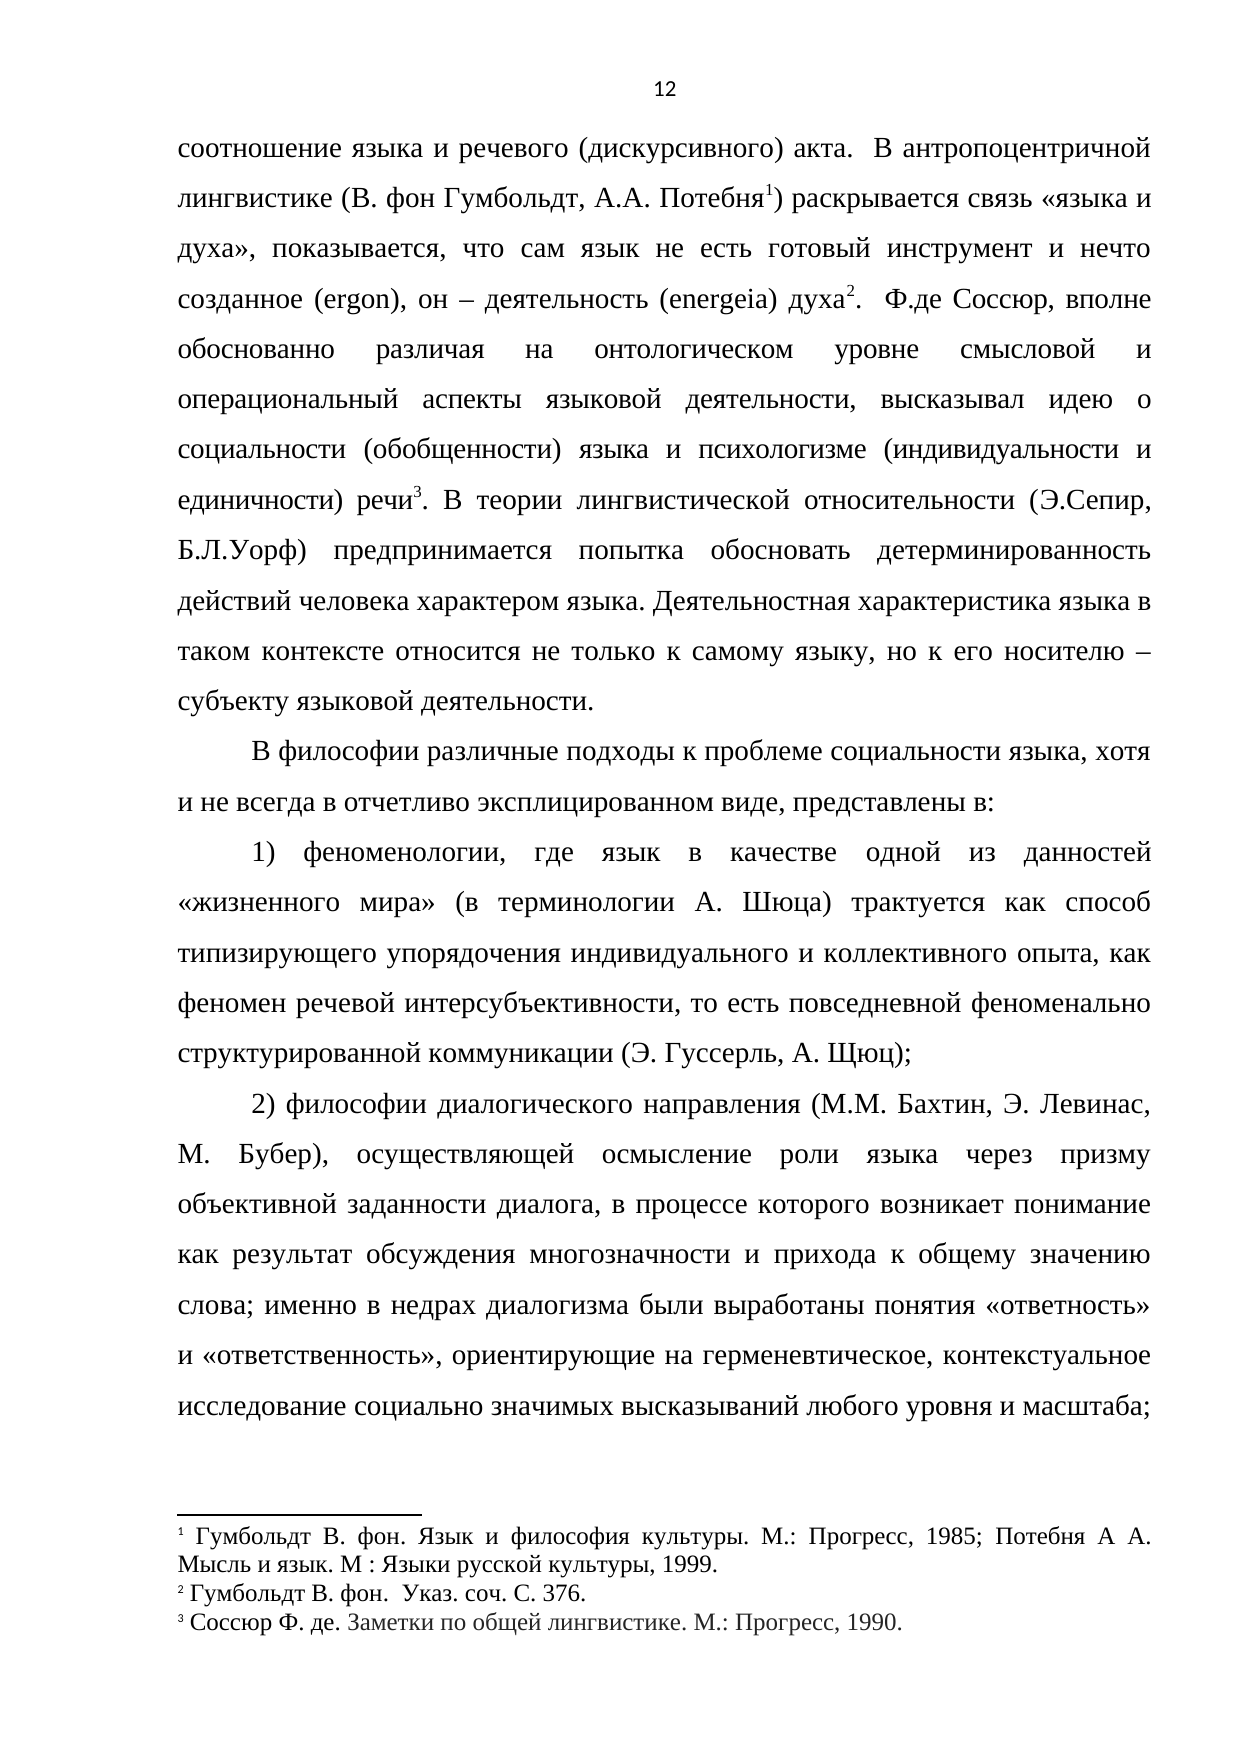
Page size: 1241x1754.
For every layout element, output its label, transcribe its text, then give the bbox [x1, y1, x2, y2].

text Третьим важным аспектом изучения ЯЛ с точки зрения ее становления и развития является проблема социальной природы языка. В лингвистике язык традиционно рассматривался через взаимосвязь с мышлением, а также соотношение языка и речевого (дискурсивного) акта. В антропоцентричной лингвистике (В. фон Гумбольдт, А.А. Потебня) раскрывается связь «языка и духа», показывается, что сам язык не есть готовый инструмент и нечто созданное (ergon), он – деятельность (energeia) духа. Ф.де Соссюр, вполне обоснованно различая на онтологическом уровне смысловой и операциональный аспекты языковой деятельности, высказывал идею о социальности (обобщенности) языка и психологизме (индивидуальности и единичности) речи. В теории лингвистической относительности (Э.Сепир, Б.Л.Уорф) предпринимается попытка обосновать детерминированность действий человека характером языка. Деятельностная характеристика языка в таком контексте относится не только к самому языку, но к его носителю – субъекту языковой деятельности. [177, 130, 1152, 717]
text 1) феноменологии, где язык в качестве одной из данностей «жизненного мира» (в терминологии А. Шюца) трактуется как способ типизирующего упорядочения индивидуального и коллективного опыта, как феномен речевой интерсубъективности, то есть повседневной феноменально структурированной коммуникации (Э. Гуссерль, А. Щюц); [177, 834, 1152, 1069]
text 2) философии диалогического направления (М.М. Бахтин, Э. Левинас, М. Бубер), осуществляющей осмысление роли языка через призму объективной заданности диалога, в процессе которого возникает понимание как результат обсуждения многозначности и прихода к общему значению слова; именно в недрах диалогизма были выработаны понятия «ответность» и «ответственность», ориентирующие на герменевтическое, контекстуальное исследование социально значимых высказываний любого уровня и масштаба; [177, 1086, 1152, 1421]
text В философии различные подходы к проблеме социальности языка, хотя и не всегда в отчетливо эксплицированном виде, представлены в: [177, 733, 1152, 817]
